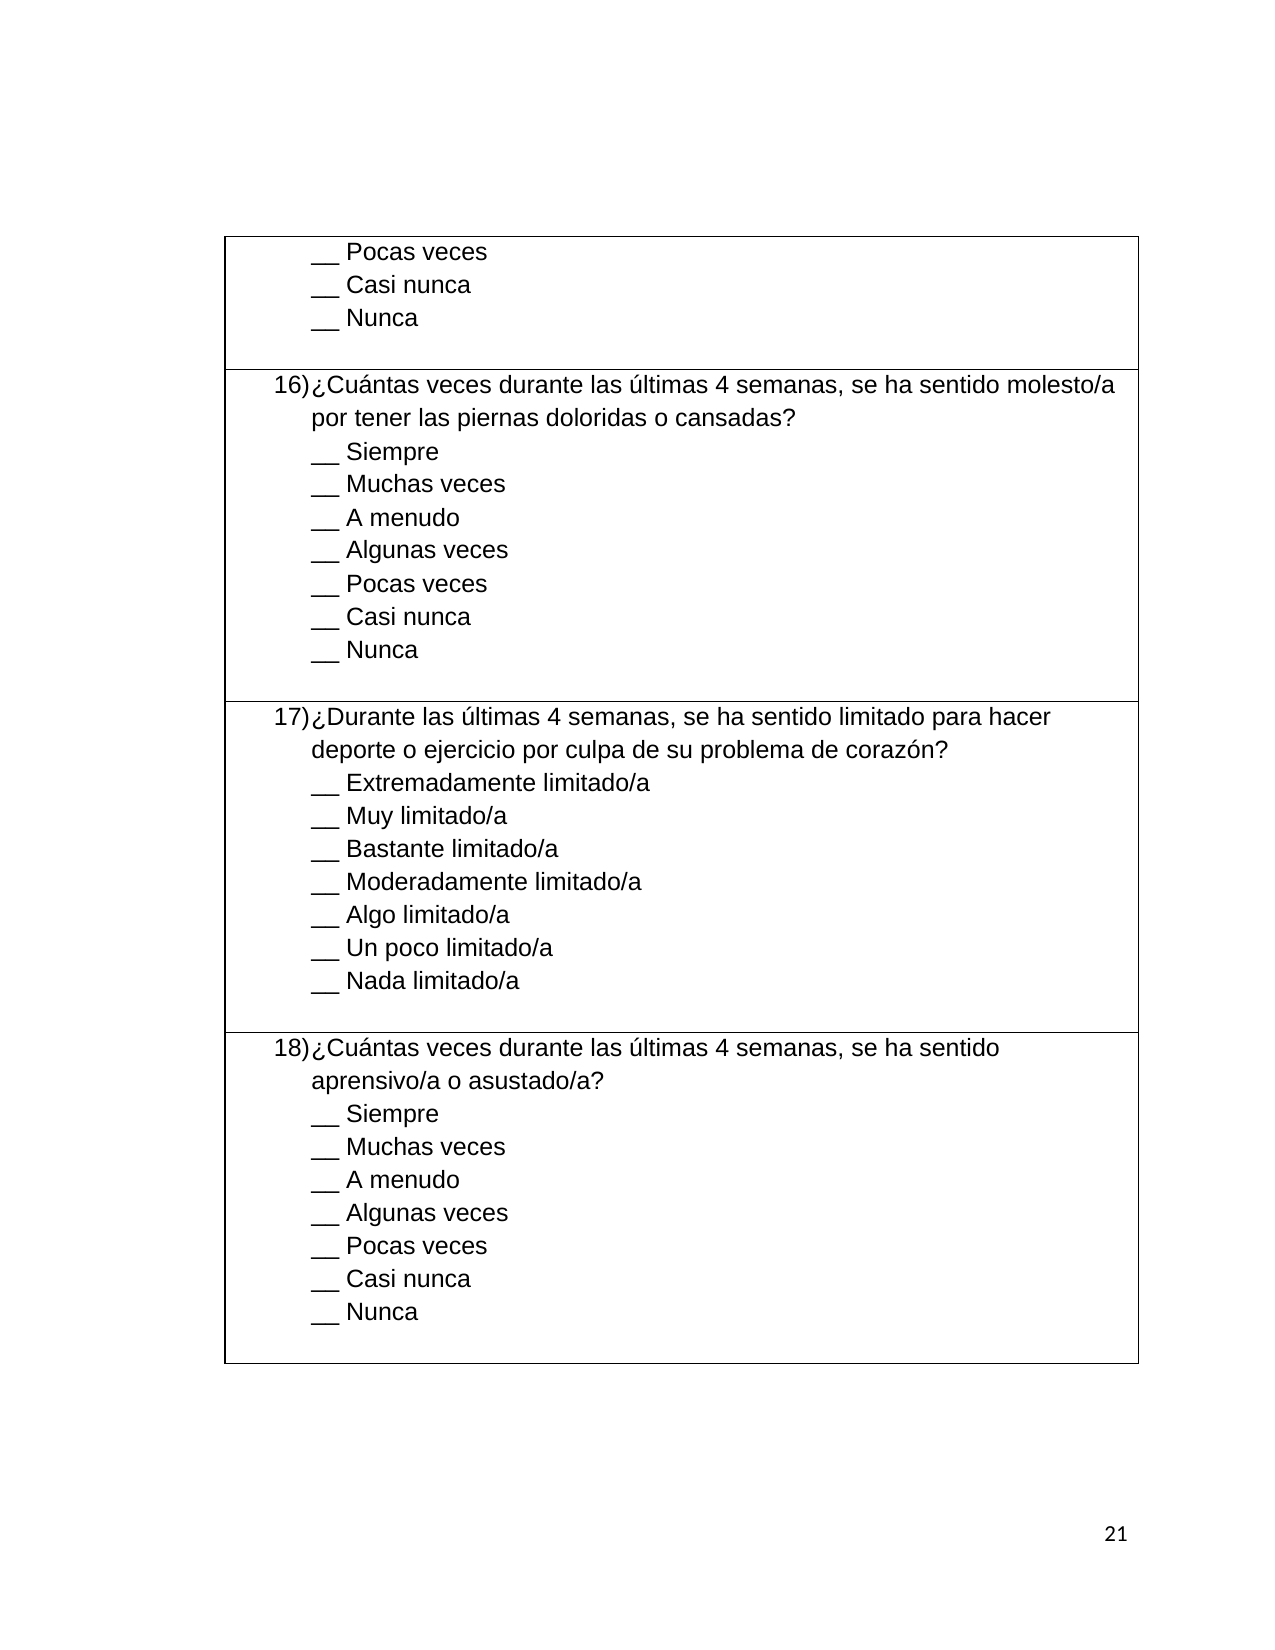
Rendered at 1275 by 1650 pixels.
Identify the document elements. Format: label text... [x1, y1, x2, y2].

table_cell ¿Durante las últimas 4 semanas, se ha sentido limitado para hacer deporte o ejercicio por culpa de su problema de corazón? __ Extremadamente limitado/a __ Muy limitado/a __ Bastante limitado/a __ Moderadamente limitado/a __ Algo limitado/a __ Un poco limitado/a __ Nada limitado/a [226, 702, 1138, 1032]
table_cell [226, 237, 1138, 369]
table_cell ¿Cuántas veces durante las últimas 4 semanas, se ha sentido aprensivo/a o asustado/a? __ Siempre __ Muchas veces __ A menudo __ Algunas veces __ Pocas veces __ Casi nunca __ Nunca [226, 1033, 1138, 1363]
table_cell ¿Cuántas veces durante las últimas 4 semanas, se ha sentido molesto/a por tener las piernas doloridas o cansadas? __ Siempre __ Muchas veces __ A menudo __ Algunas veces __ Pocas veces __ Casi nunca __ Nunca [226, 370, 1138, 701]
